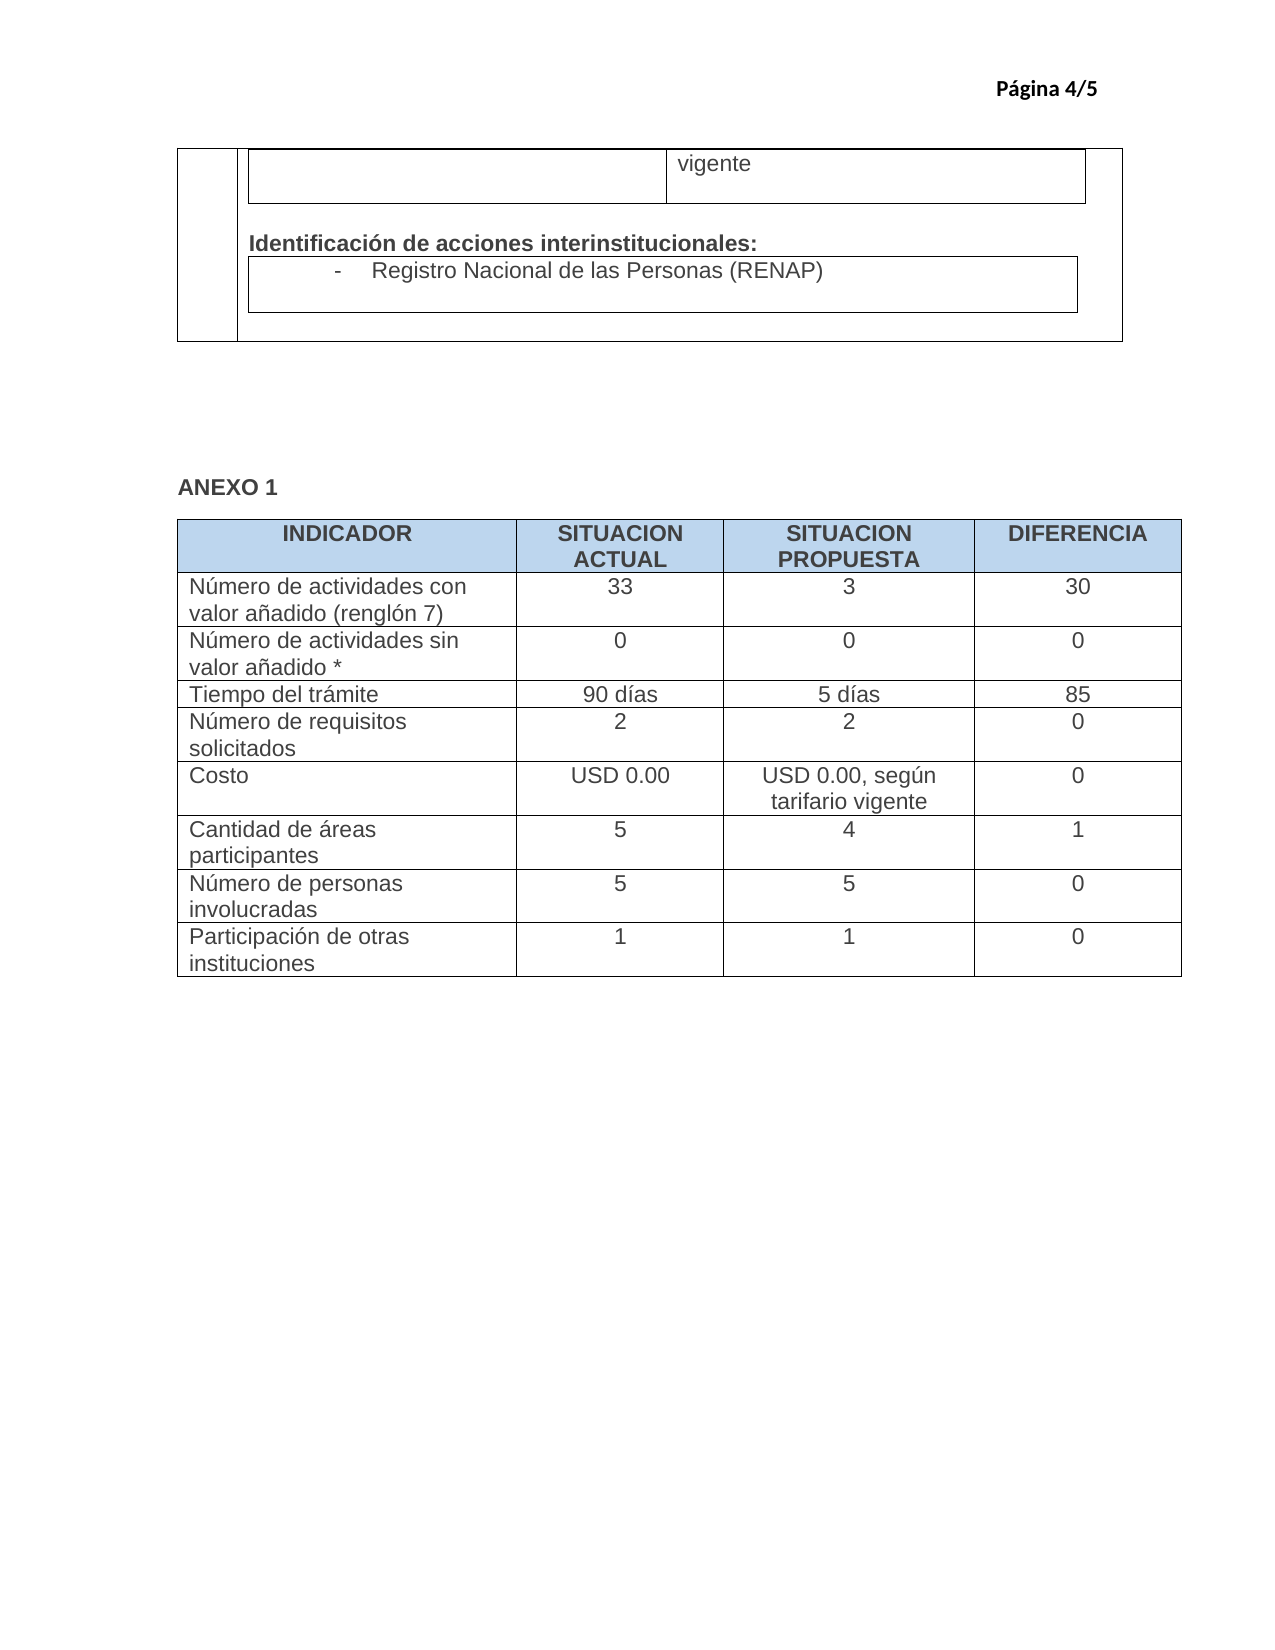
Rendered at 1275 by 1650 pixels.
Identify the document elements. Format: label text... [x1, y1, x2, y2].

table_cell 5 [724, 870, 974, 922]
table_cell 0 [975, 762, 1181, 815]
table_header DIFERENCIA [975, 520, 1181, 572]
table_cell 5 [517, 816, 723, 868]
table_cell 0 [975, 870, 1181, 922]
table_cell Cantidad de áreas participantes [178, 816, 516, 868]
table_header SITUACION PROPUESTA [724, 520, 974, 572]
table_cell 90 días [517, 681, 723, 707]
table_cell USD 0.00 [517, 762, 723, 815]
table_cell 0 [975, 627, 1181, 680]
text ANEXO 1 [177, 473, 1098, 500]
table_cell Número de actividades con valor añadido (renglón 7) [178, 573, 516, 626]
table_cell Número de requisitos solicitados [178, 708, 516, 761]
table_cell 1 [517, 923, 723, 976]
table_cell 0 [724, 627, 974, 680]
table_cell 5 [517, 870, 723, 922]
table_cell 85 [975, 681, 1181, 707]
table_cell 1 [975, 816, 1181, 868]
table_cell 7 [178, 149, 237, 341]
table_cell 33 [517, 573, 723, 626]
table_cell 5 días [724, 681, 974, 707]
table_cell 0 [975, 923, 1181, 976]
table_cell Costo [178, 762, 516, 815]
table_cell 0 [975, 708, 1181, 761]
table_cell Participación de otras instituciones [178, 923, 516, 976]
table_cell 30 [975, 573, 1181, 626]
table_cell Tiempo del trámite [178, 681, 516, 707]
table_cell 1 [724, 923, 974, 976]
table_cell USD 0.00, según tarifario vigente [724, 762, 974, 815]
table_cell Número de actividades sin valor añadido * [178, 627, 516, 680]
table_header SITUACION ACTUAL [517, 520, 723, 572]
table_cell 2 [517, 708, 723, 761]
table_cell 2 [724, 708, 974, 761]
table_header INDICADOR [178, 520, 516, 572]
table_cell 3 [724, 573, 974, 626]
table_cell Número de personas involucradas [178, 870, 516, 922]
table_cell 4 [724, 816, 974, 868]
table_cell 0 [517, 627, 723, 680]
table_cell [238, 149, 1122, 341]
